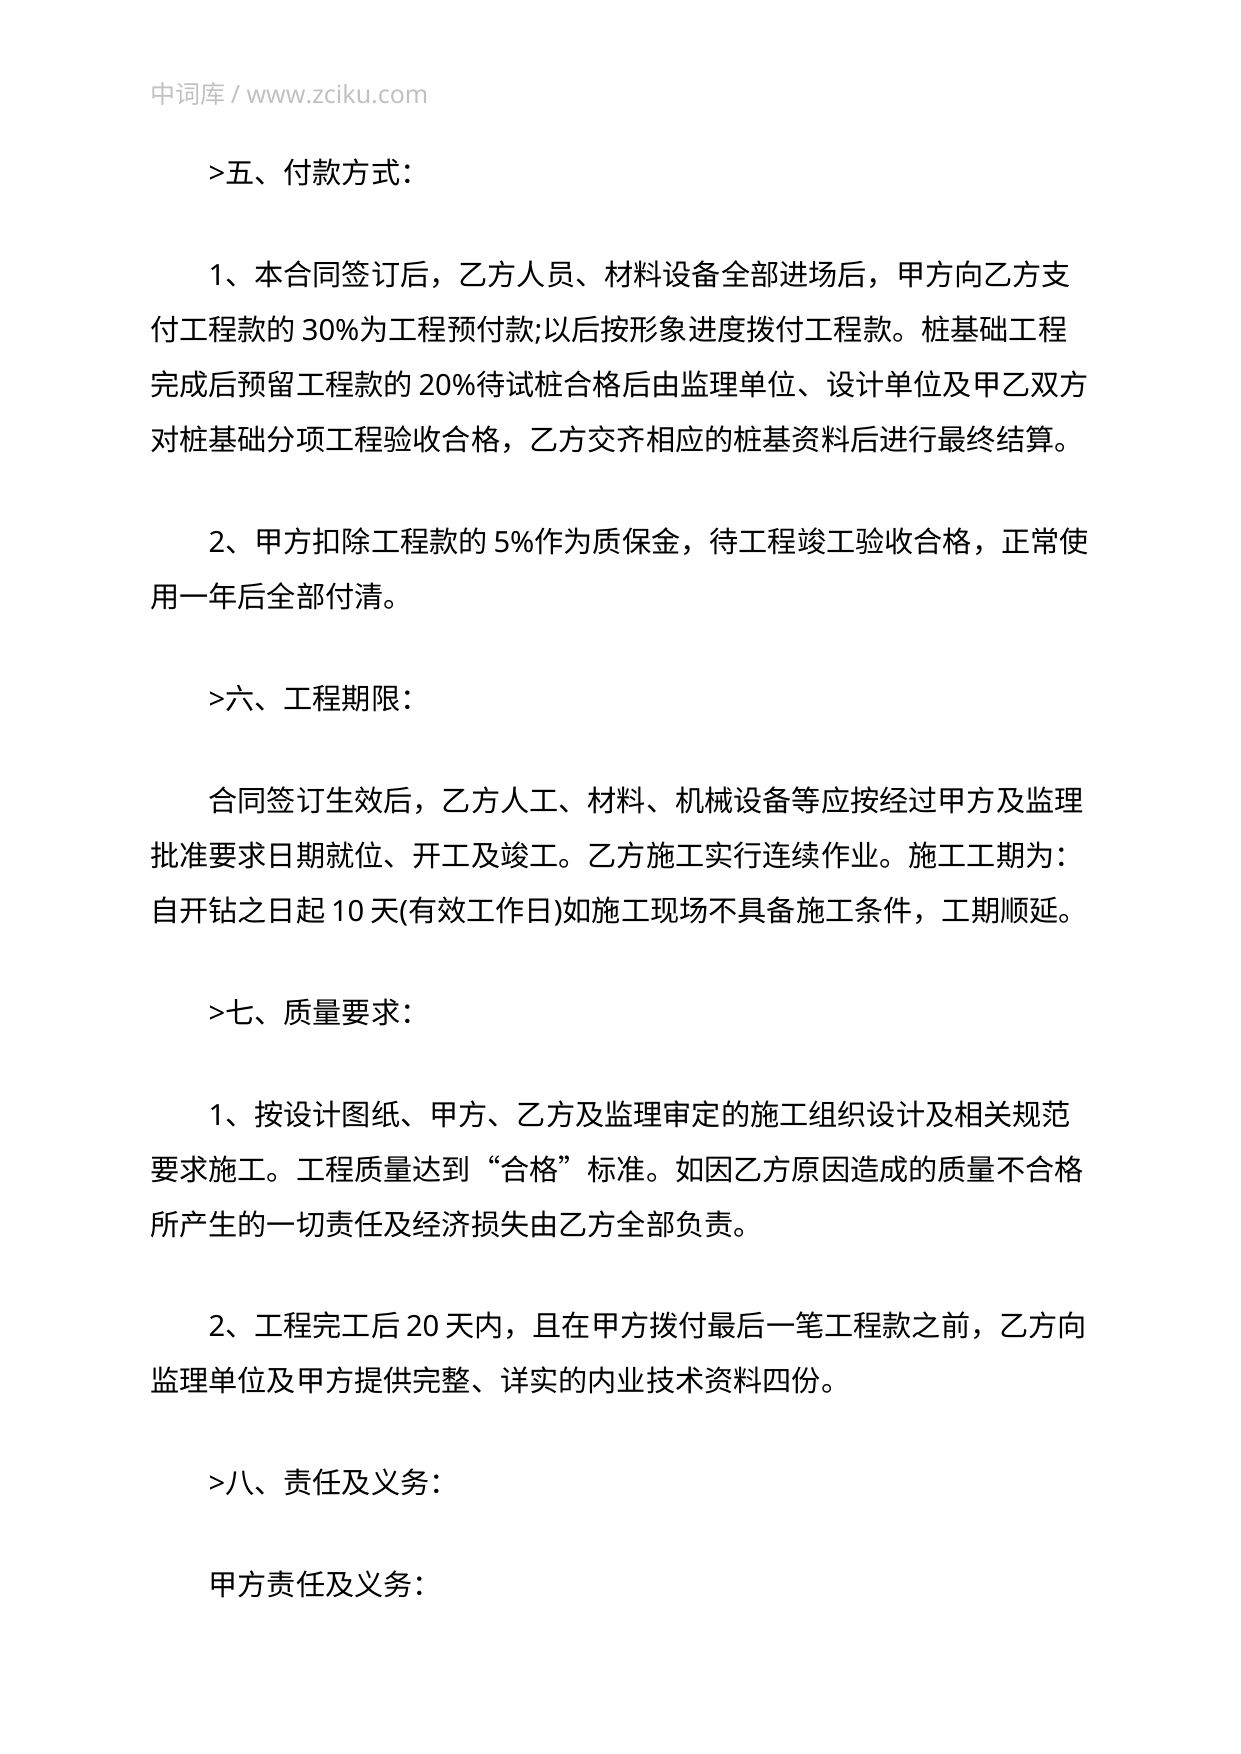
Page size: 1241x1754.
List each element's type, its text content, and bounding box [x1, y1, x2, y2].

text >七、质量要求： [150, 989, 1090, 1032]
text >六、工程期限： [150, 676, 1090, 718]
text 合同签订生效后，乙方人工、材料、机械设备等应按经过甲方及监理批准要求日期就位、开工及竣工。乙方施工实行连续作业。施工工期为：自开钻之日起10天(有效工作日)如施工现场不具备施工条件，工期顺延。 [150, 777, 1090, 930]
text 2、甲方扣除工程款的5%作为质保金，待工程竣工验收合格，正常使用一年后全部付清。 [150, 519, 1090, 616]
text 1、按设计图纸、甲方、乙方及监理审定的施工组织设计及相关规范要求施工。工程质量达到“合格”标准。如因乙方原因造成的质量不合格所产生的一切责任及经济损失由乙方全部负责。 [150, 1091, 1090, 1243]
text 1、本合同签订后，乙方人员、材料设备全部进场后，甲方向乙方支付工程款的30%为工程预付款;以后按形象进度拨付工程款。桩基础工程完成后预留工程款的20%待试桩合格后由监理单位、设计单位及甲乙双方对桩基础分项工程验收合格，乙方交齐相应的桩基资料后进行最终结算。 [150, 252, 1090, 459]
text >八、责任及义务： [150, 1460, 1090, 1502]
text 2、工程完工后20天内，且在甲方拨付最后一笔工程款之前，乙方向监理单位及甲方提供完整、详实的内业技术资料四份。 [150, 1303, 1090, 1400]
text >五、付款方式： [150, 150, 1090, 192]
text 甲方责任及义务： [150, 1562, 1090, 1604]
